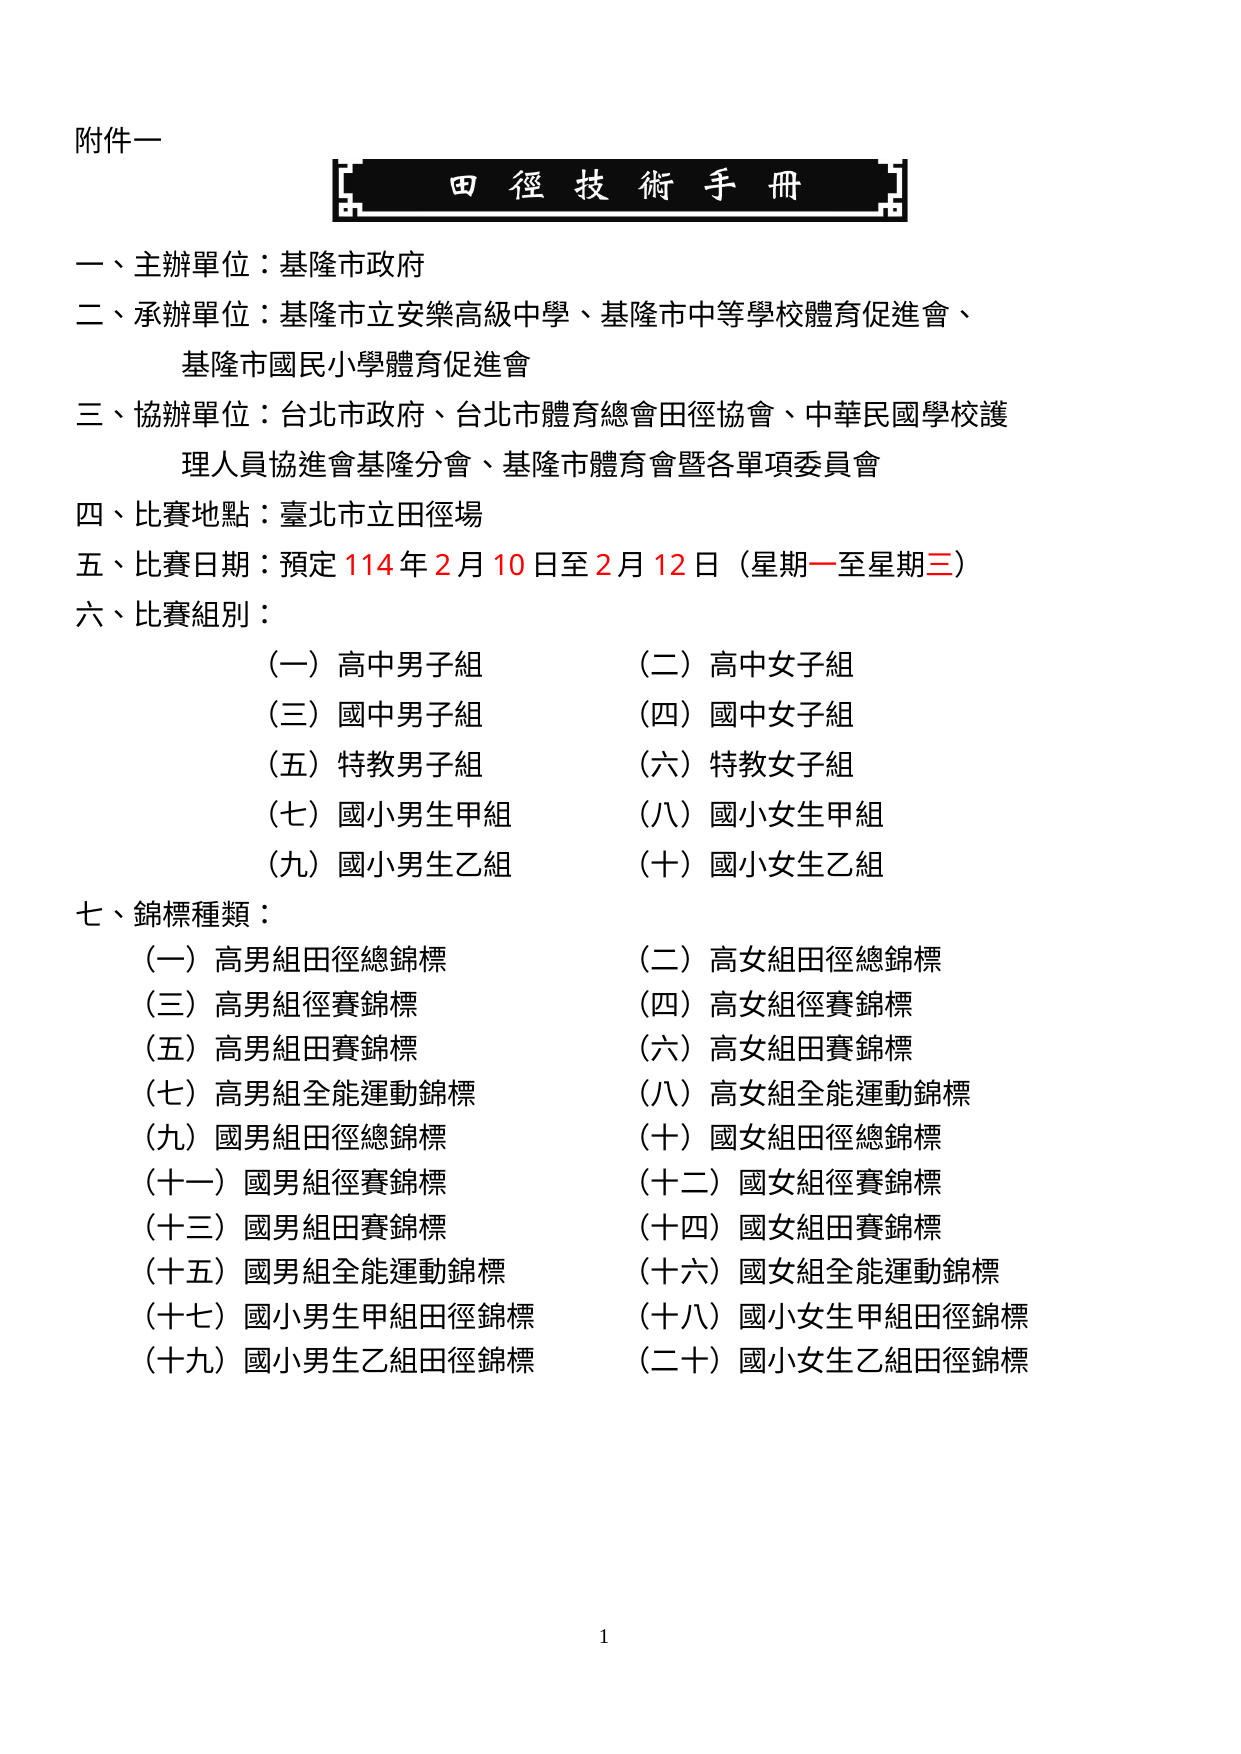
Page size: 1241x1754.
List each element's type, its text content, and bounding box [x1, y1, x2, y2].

text （十五）國男組全能運動錦標 （十六）國女組全能運動錦標 [127, 1256, 1153, 1289]
text （三）國中男子組 （四）國中女子組 [250, 695, 1165, 733]
text 基隆市國民小學體育促進會 [75, 345, 1153, 383]
text （十九）國小男生乙組田徑錦標 （二十）國小女生乙組田徑錦標 [127, 1345, 1153, 1378]
text （十七）國小男生甲組田徑錦標 （十八）國小女生甲組田徑錦標 [127, 1301, 1153, 1334]
text （七）高男組全能運動錦標 （八）高女組全能運動錦標 [127, 1078, 1153, 1111]
text （三）高男組徑賽錦標 （四）高女組徑賽錦標 [127, 988, 1153, 1022]
text （十一）國男組徑賽錦標 （十二）國女組徑賽錦標 [127, 1167, 1153, 1200]
text 附件一 [74, 117, 1141, 160]
text （九）國男組田徑總錦標 （十）國女組田徑總錦標 [127, 1122, 1153, 1156]
picture [332, 159, 908, 222]
text 二、承辦單位：基隆市立安樂高級中學、基隆市中等學校體育促進會、 [75, 295, 1153, 333]
text 一、主辦單位：基隆市政府 [75, 245, 1153, 283]
text （九）國小男生乙組 （十）國小女生乙組 [250, 845, 1165, 883]
text 四、比賽地點：臺北市立田徑場 [75, 495, 1153, 533]
text 三、協辦單位：台北市政府、台北市體育總會田徑協會、中華民國學校護 [75, 395, 1153, 433]
text （一）高中男子組 （二）高中女子組 [250, 645, 1165, 683]
text （七）國小男生甲組 （八）國小女生甲組 [250, 795, 1165, 833]
text （五）高男組田賽錦標 （六）高女組田賽錦標 [127, 1033, 1153, 1066]
text 理人員協進會基隆分會、基隆市體育會暨各單項委員會 [75, 445, 1153, 483]
text 五、比賽日期：預定114年2月10日至2月12日（星期一至星期三） [75, 545, 1153, 583]
text 七、錦標種類： [75, 895, 1153, 933]
text 六、比賽組別： [75, 595, 1153, 633]
text （一）高男組田徑總錦標 （二）高女組田徑總錦標 [127, 944, 1153, 977]
text （十三）國男組田賽錦標 （十四）國女組田賽錦標 [127, 1211, 1153, 1245]
text （五）特教男子組 （六）特教女子組 [250, 745, 1165, 783]
